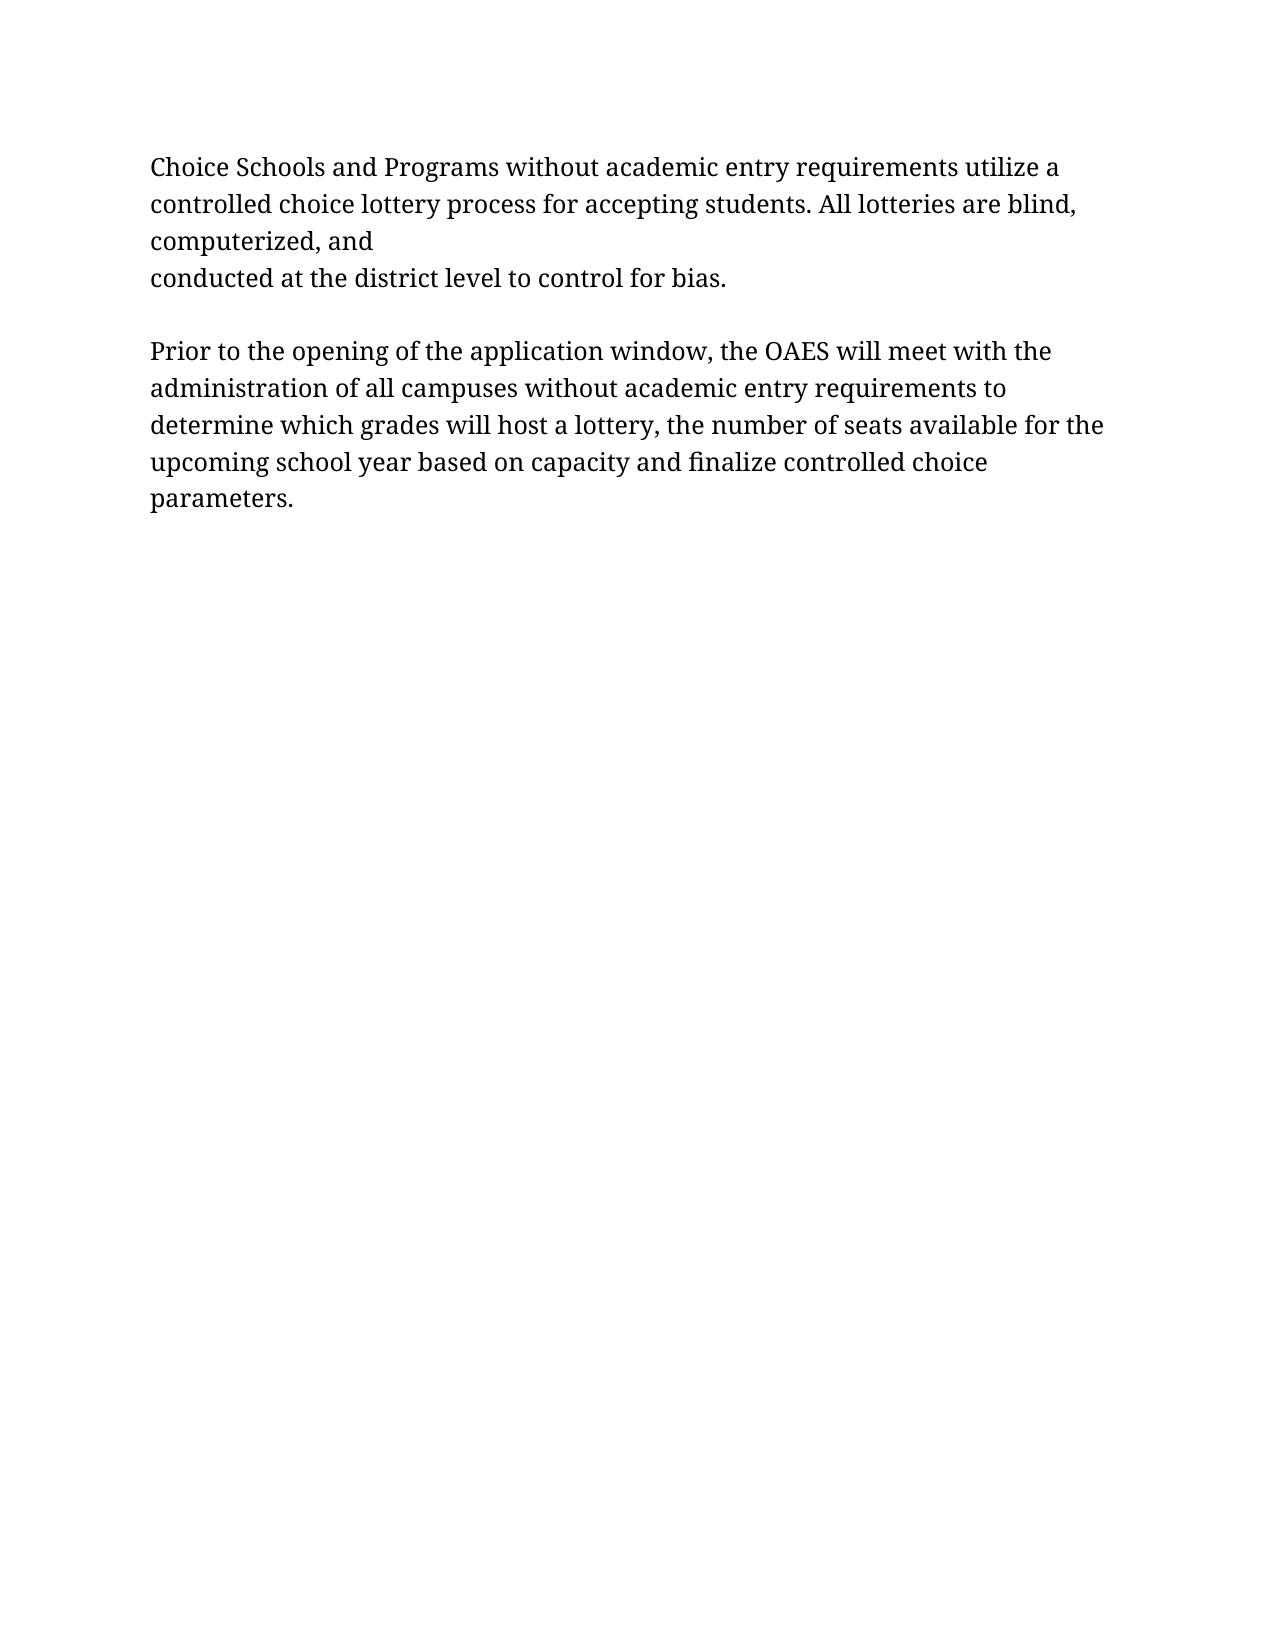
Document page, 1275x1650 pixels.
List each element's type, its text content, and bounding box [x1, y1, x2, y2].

text conducted at the district level to control for bias. [150, 260, 1125, 294]
text administration of all campuses without academic entry requirements to determine which grades will host a lottery, the number of seats available for the upcoming school year based on capacity and finalize controlled choice parameters. [150, 371, 1125, 515]
text Choice Schools and Programs without academic entry requirements utilize a controlled choice lottery process for accepting students. All lotteries are blind, computerized, and [150, 150, 1125, 258]
text Prior to the opening of the application window, the OAES will meet with the [150, 334, 1125, 368]
